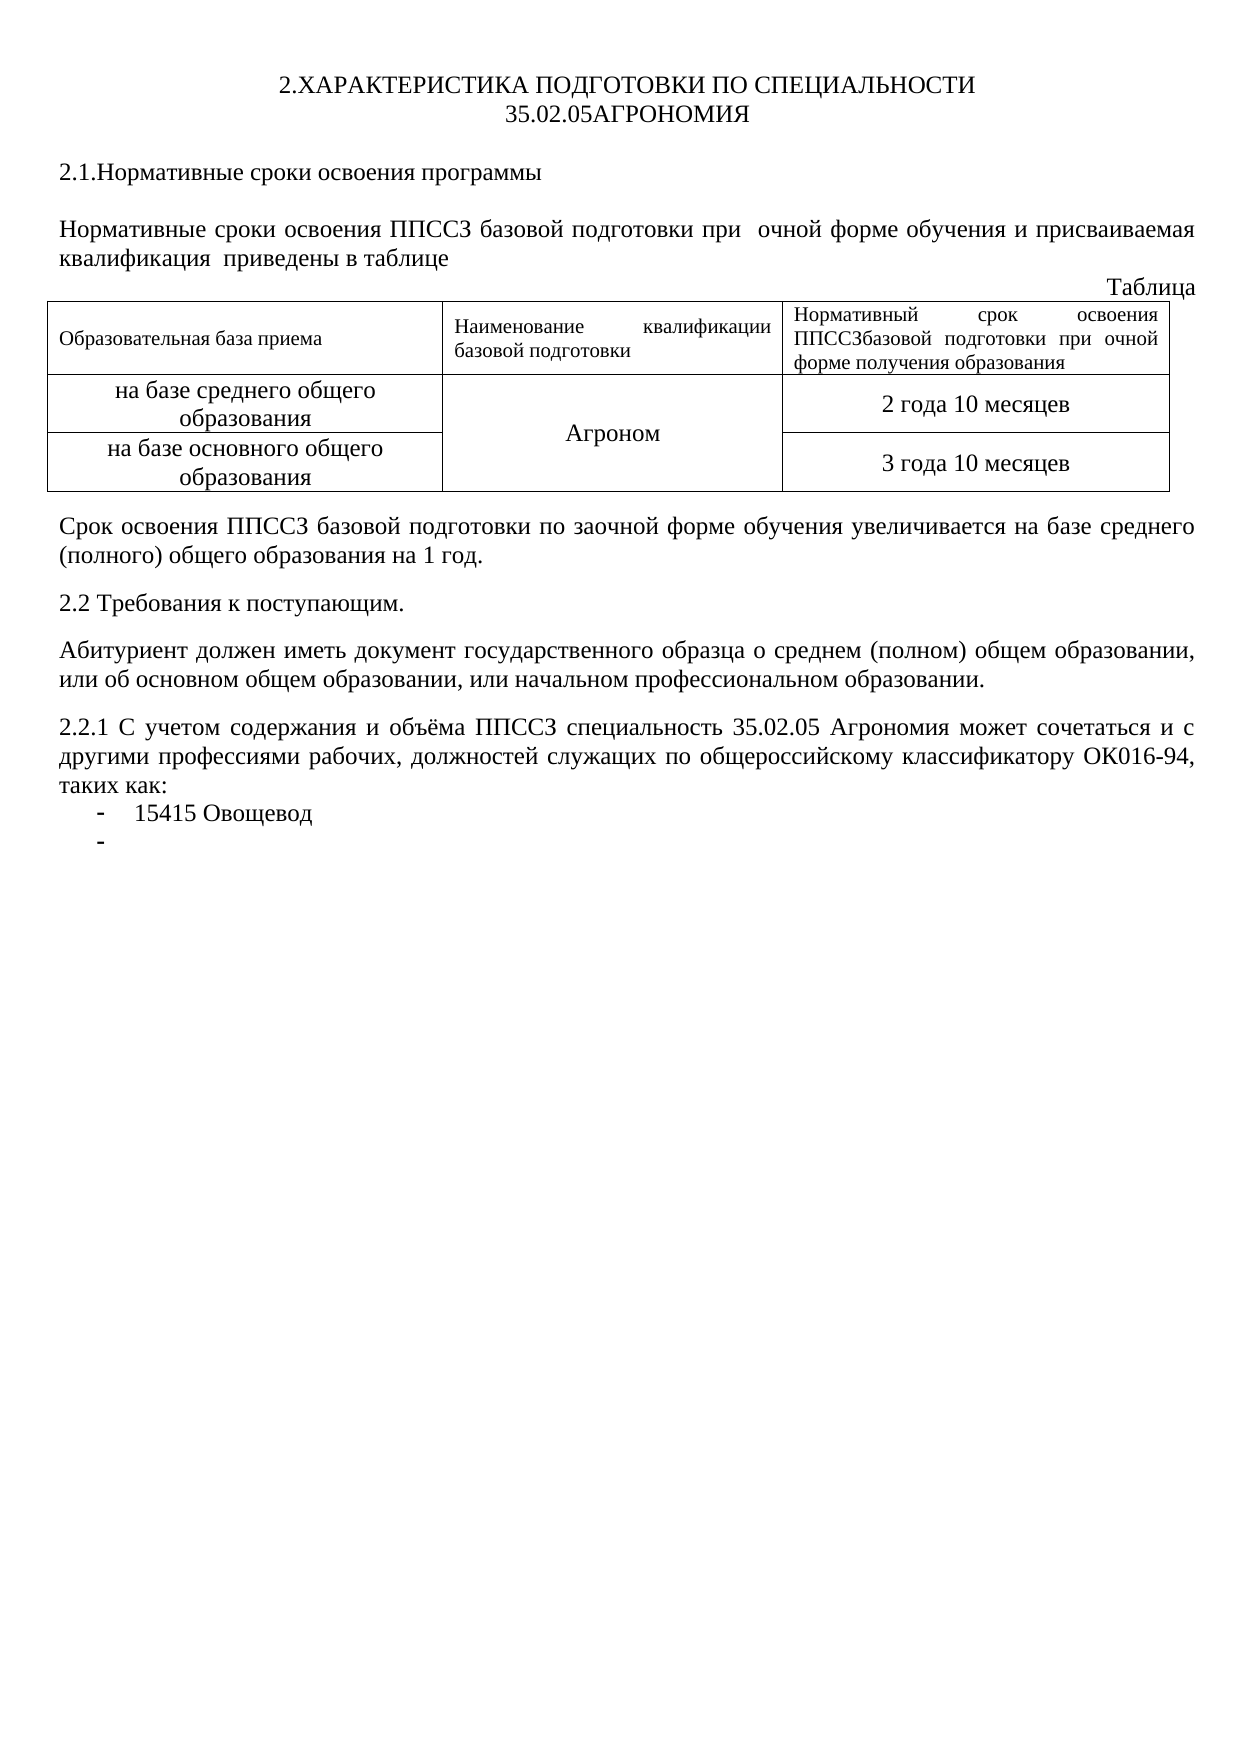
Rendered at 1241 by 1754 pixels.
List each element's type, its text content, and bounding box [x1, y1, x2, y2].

table_header Наименование квалификации базовой подготовки [443, 302, 782, 374]
table_cell Агроном [443, 375, 782, 491]
text Срок освоения ППССЗ базовой подготовки по заочной форме обучения увеличивается на базе среднего (полного) общего образования на 1 год. [59, 511, 1196, 568]
text Таблица [59, 272, 1196, 301]
text Нормативные сроки освоения ППССЗ базовой подготовки при очной форме обучения и присваиваемая квалификация приведены в таблице [59, 214, 1196, 272]
table_header Нормативный срок освоения ППССЗбазовой подготовки при очной форме получения образования [783, 302, 1169, 374]
text 2.2.1 С учетом содержания и объёма ППССЗ специальность 35.02.05 Агрономия может сочетаться и с другими профессиями рабочих, должностей служащих по общероссийскому классификатору ОК016-94, таких как: [59, 712, 1196, 798]
text 2.ХАРАКТЕРИСТИКА ПОДГОТОВКИ ПО СПЕЦИАЛЬНОСТИ [59, 71, 1196, 99]
text 2.1.Нормативные сроки освоения программы [59, 157, 1196, 186]
text 2.2 Требования к поступающим. [59, 588, 1196, 616]
text 35.02.05АГРОНОМИЯ [59, 99, 1196, 128]
table_cell 3 года 10 месяцев [783, 433, 1169, 491]
table_cell на базе среднего общего образования [48, 375, 442, 432]
list 15415 Овощевод [96, 798, 1196, 827]
table_cell 2 года 10 месяцев [783, 375, 1169, 432]
table_cell на базе основного общего образования [48, 433, 442, 491]
text Абитуриент должен иметь документ государственного образца о среднем (полном) общем образовании, или об основном общем образовании, или начальном профессиональном образовании. [59, 636, 1196, 693]
table_header Образовательная база приема [48, 302, 442, 374]
